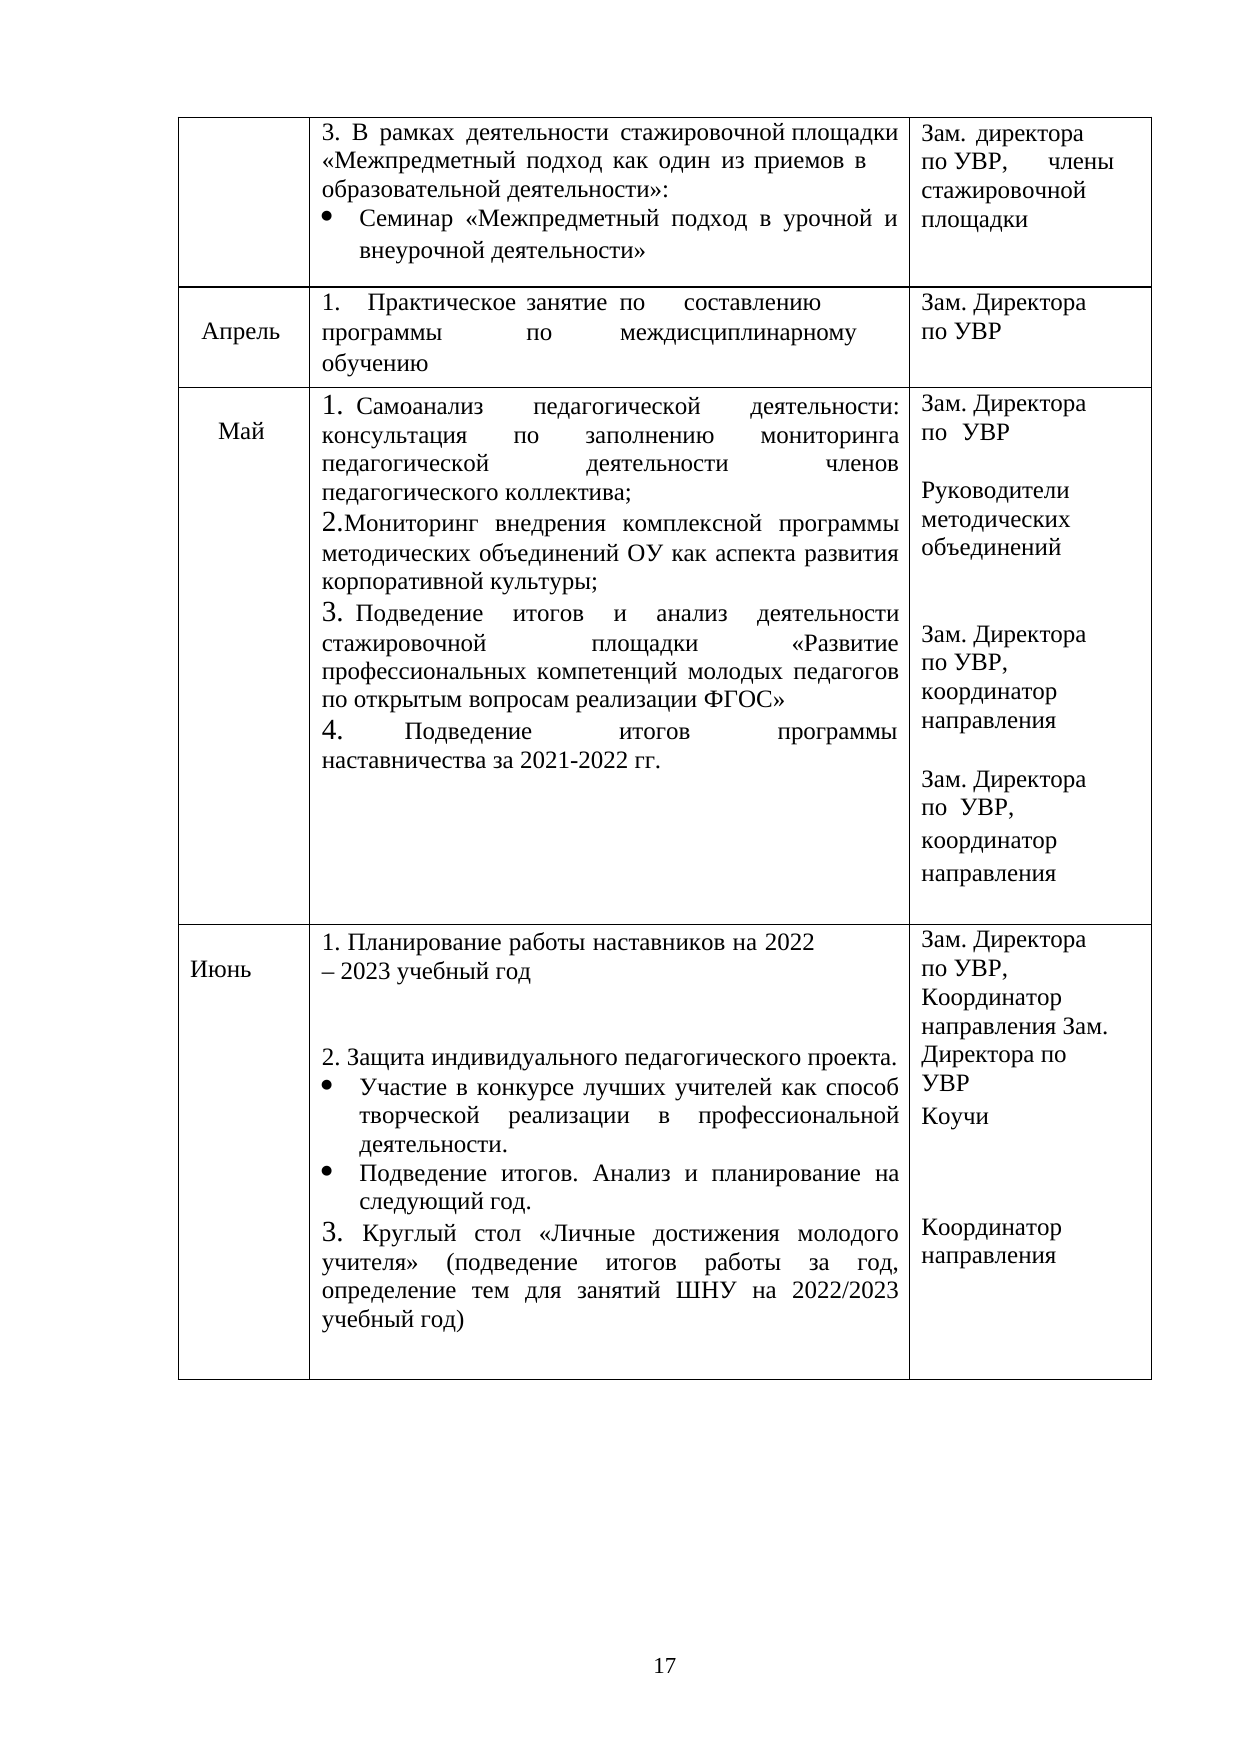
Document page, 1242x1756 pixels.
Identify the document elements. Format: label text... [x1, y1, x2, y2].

table_cell Май [179, 388, 309, 923]
table_cell Самоанализ педагогической деятельности: консультация по заполнению мониторинга педагогической деятельности членов педагогического коллектива; Мониторинг внедрения комплексной программы методических объединений ОУ как аспекта развития корпоративной культуры; Подведение итогов и анализ деятельности стажировочной площадки «Развитие профессиональных компетенций молодых педагогов по открытым вопросам реализации ФГОС» Подведение итогов программы наставничества за 2021-2022 гг. [310, 388, 909, 923]
table_cell Зам. Директора по УВР Руководители методических объединений Зам. Директора по УВР, координатор направления Зам. Директора по УВР, координатор направления [910, 388, 1151, 923]
table_cell Зам. Директора по УВР [910, 288, 1151, 387]
table_cell 1. Планирование работы наставников на 2022 – 2023 учебный год 2. Защита индивидуального педагогического проекта. Участие в конкурсе лучших учителей как способ творческой реализации в профессиональной деятельности. Подведение итогов. Анализ и планирование на следующий год. 3. Круглый стол «Личные достижения молодого учителя» (подведение итогов работы за год, определение тем для занятий ШНУ на 2022/2023 учебный год) [310, 925, 909, 1379]
table_cell Зам. Директора по УВР, Координатор направления Зам. Директора по УВР Коучи Координатор направления [910, 925, 1151, 1379]
table_header 3. В рамках деятельности стажировочной площадки «Межпредметный подход как один из приемов в образовательной деятельности»: Семинар «Межпредметный подход в урочной и внеурочной деятельности» [310, 118, 909, 286]
table_cell Июнь [179, 925, 309, 1379]
table_cell Апрель [179, 288, 309, 387]
table_header [179, 118, 309, 286]
table_cell 1. Практическое занятие по составлению программы по междисциплинарному обучению [310, 288, 909, 387]
table_header Зам. директора по УВР, члены стажировочной площадки [910, 118, 1151, 286]
